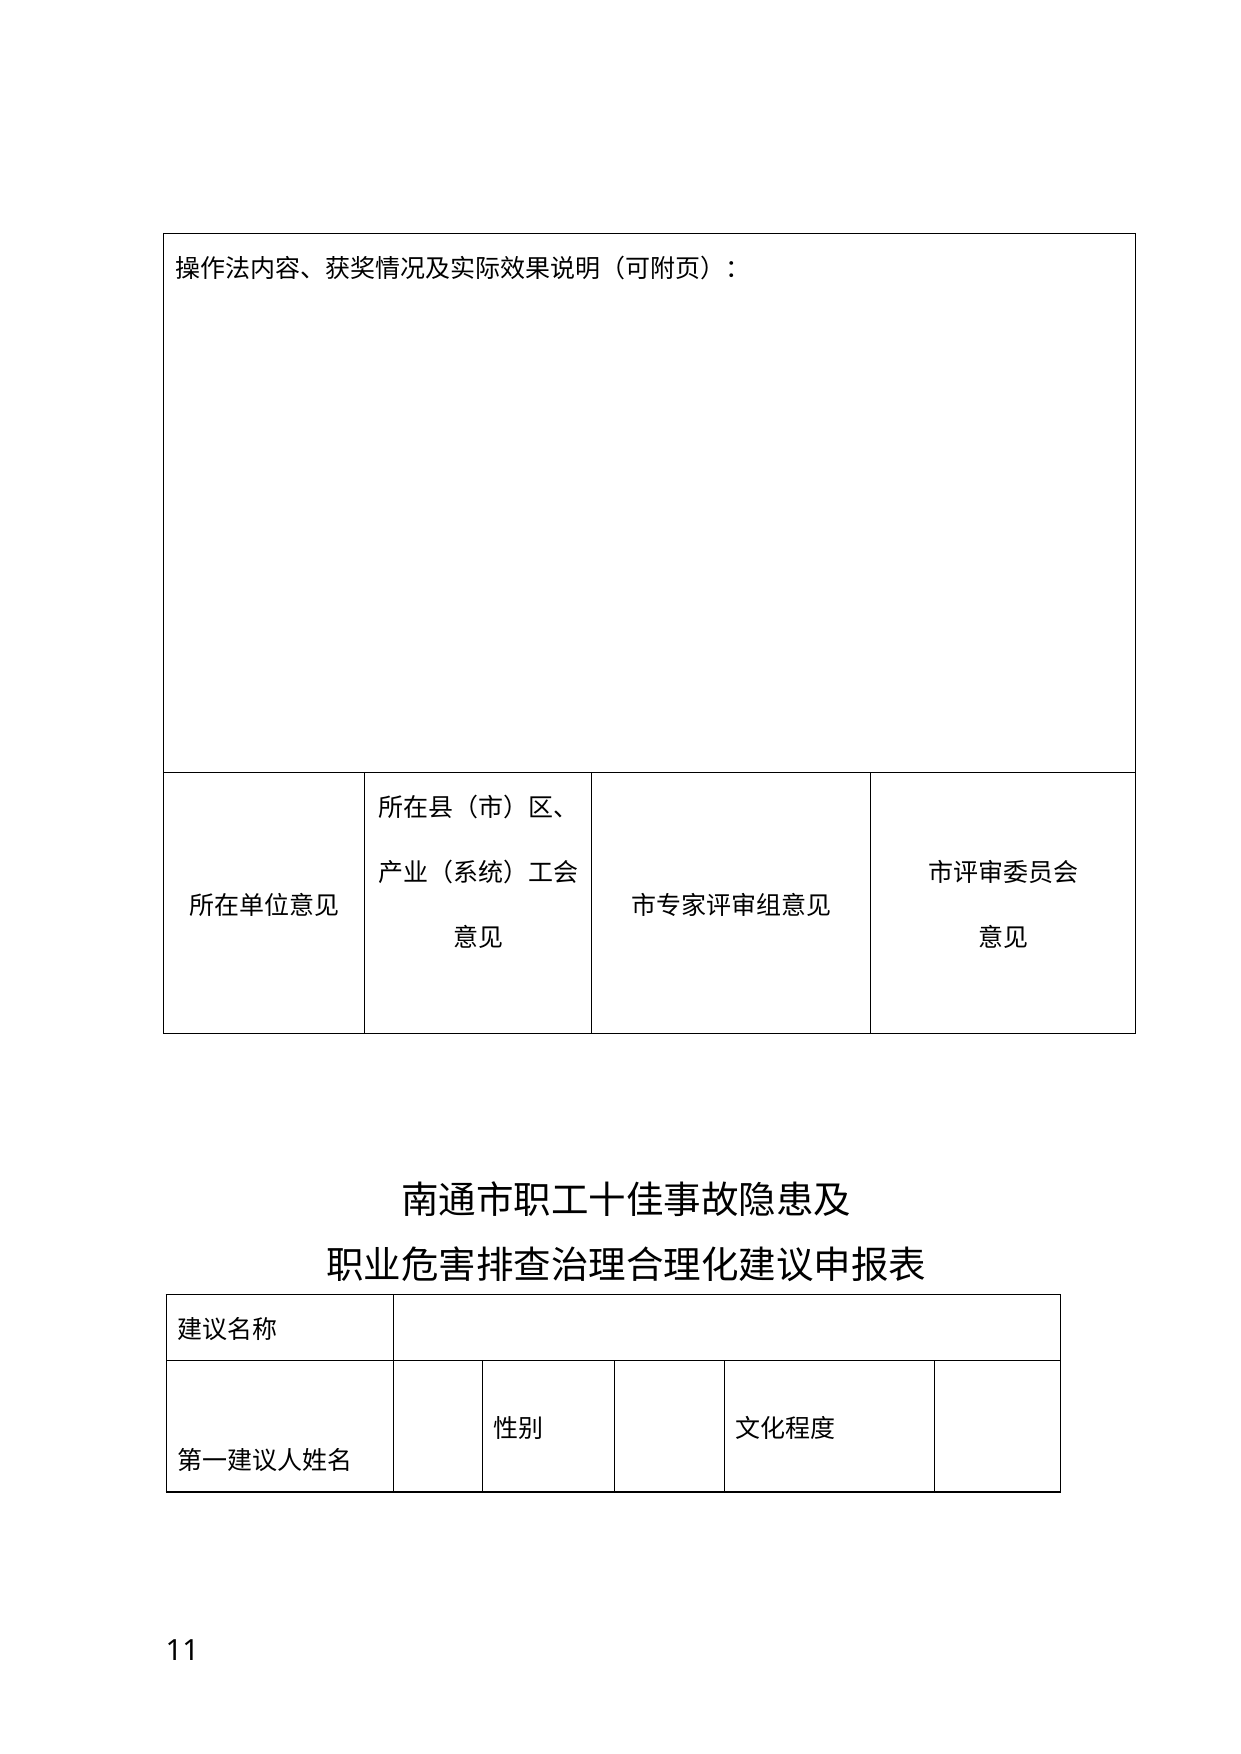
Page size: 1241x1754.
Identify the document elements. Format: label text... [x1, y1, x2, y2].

table_header [394, 1295, 1060, 1360]
table_cell [394, 1361, 482, 1491]
table_cell 操作法内容、获奖情况及实际效果说明（可附页）： [164, 234, 1135, 772]
table_cell 所在单位意见 [164, 773, 364, 1033]
text 南通市职工十佳事故隐患及 [165, 1164, 1087, 1229]
table_cell 性别 [483, 1361, 614, 1491]
table_cell [615, 1361, 724, 1491]
table_cell 第一建议人姓名 [167, 1361, 393, 1491]
table_header 建议名称 [167, 1295, 393, 1360]
table_cell 文化程度 [725, 1361, 934, 1491]
table_cell [935, 1361, 1060, 1491]
table_cell 市专家评审组意见 [592, 773, 870, 1033]
text 职业危害排查治理合理化建议申报表 [165, 1229, 1087, 1294]
table_cell 所在县（市）区、产业（系统）工会意见 [365, 773, 591, 1033]
table_cell 市评审委员会 意见 [871, 773, 1135, 1033]
